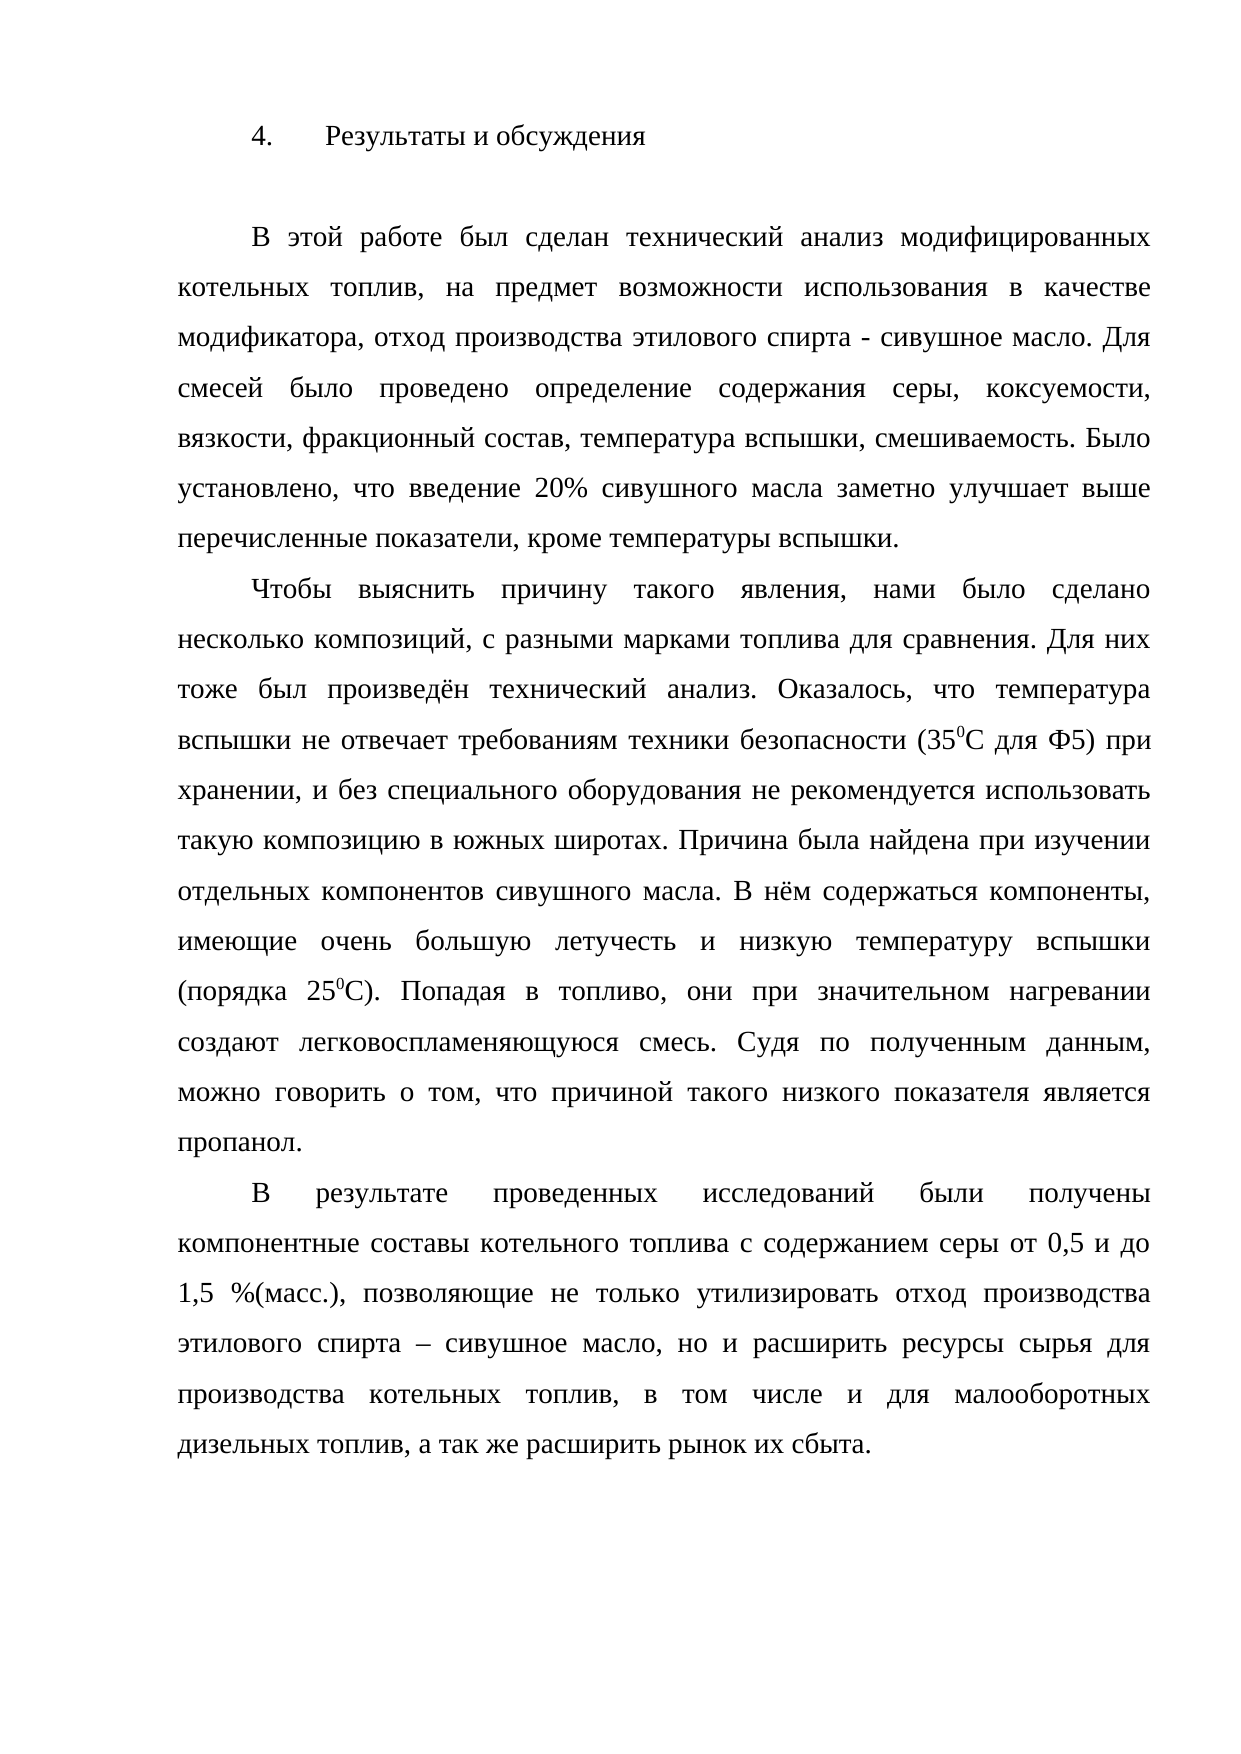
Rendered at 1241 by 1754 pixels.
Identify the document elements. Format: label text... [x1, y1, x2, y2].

text В результате проведенных исследований были получены компонентные составы котельного топлива с содержанием серы от 0,5 и до 1,5 %(масс.), позволяющие не только утилизировать отход производства этилового спирта – сивушное масло, но и расширить ресурсы сырья для производства котельных топлив, в том числе и для малооборотных дизельных топлив, а так же расширить рынок их сбыта. [177, 1175, 1152, 1460]
text 4. Результаты и обсуждения [177, 118, 1152, 152]
text Чтобы выяснить причину такого явления, нами было сделано несколько композиций, с разными марками топлива для сравнения. Для них тоже был произведён технический анализ. Оказалось, что температура вспышки не отвечает требованиям техники безопасности (350С для Ф5) при хранении, и без специального оборудования не рекомендуется использовать такую композицию в южных широтах. Причина была найдена при изучении отдельных компонентов сивушного масла. В нём содержаться компоненты, имеющие очень большую летучесть и низкую температуру вспышки (порядка 250С). Попадая в топливо, они при значительном нагревании создают легковоспламеняющуюся смесь. Судя по полученным данным, можно говорить о том, что причиной такого низкого показателя является пропанол. [177, 571, 1152, 1158]
text В этой работе был сделан технический анализ модифицированных котельных топлив, на предмет возможности использования в качестве модификатора, отход производства этилового спирта - сивушное масло. Для смесей было проведено определение содержания серы, коксуемости, вязкости, фракционный состав, температура вспышки, смешиваемость. Было установлено, что введение 20% сивушного масла заметно улучшает выше перечисленные показатели, кроме температуры вспышки. [177, 219, 1152, 554]
